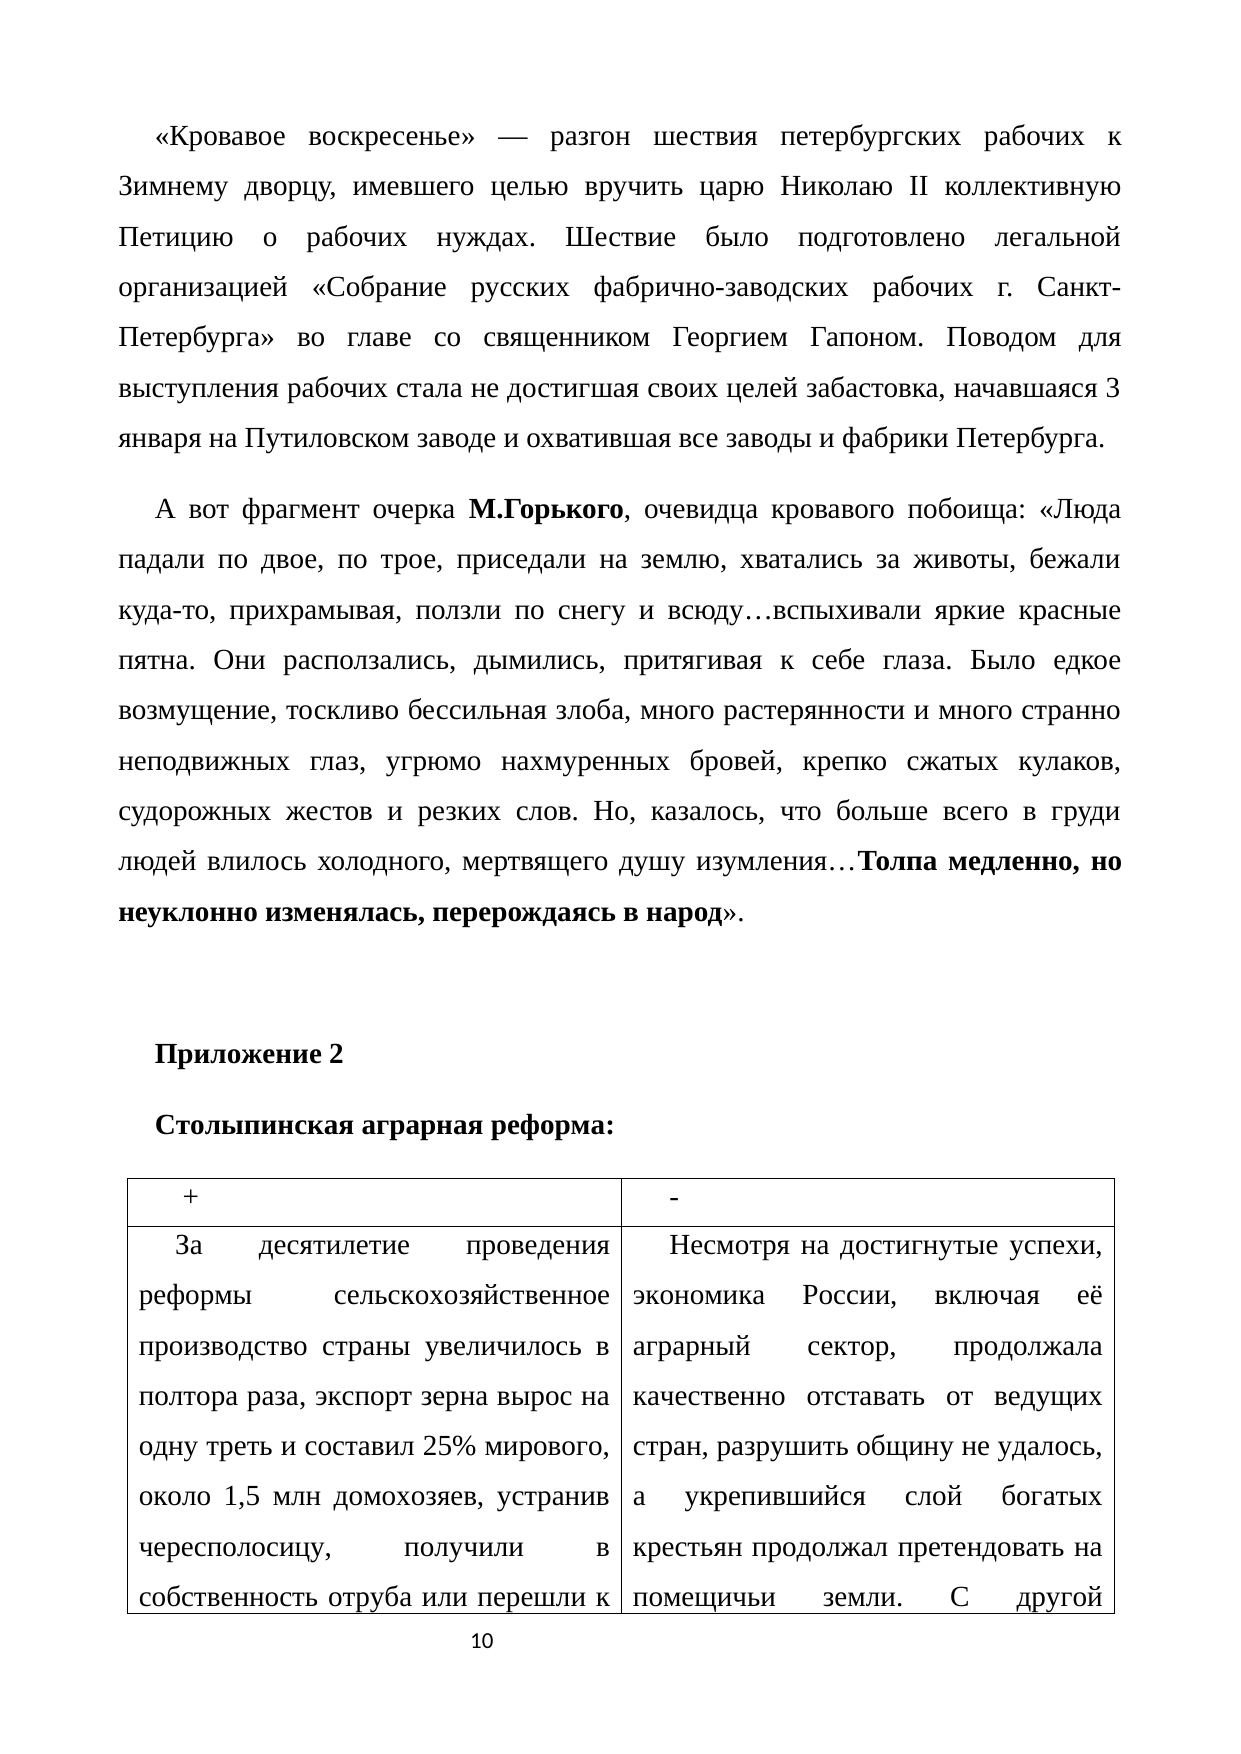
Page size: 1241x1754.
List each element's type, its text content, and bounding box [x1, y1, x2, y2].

text Столыпинская аграрная реформа: [118, 1107, 1122, 1141]
table_header - [622, 1179, 1114, 1226]
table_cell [128, 1227, 621, 1613]
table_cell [622, 1227, 1114, 1613]
text А вот фрагмент очерка М.Горького, очевидца кровавого побоища: «Люда падали по двое, по трое, приседали на землю, хватались за животы, бежали куда-то, прихрамывая, ползли по снегу и всюду…вспыхивали яркие красные пятна. Они расползались, дымились, притягивая к себе глаза. Было едкое возмущение, тоскливо бессильная злоба, много растерянности и много странно неподвижных глаз, угрюмо нахмуренных бровей, крепко сжатых кулаков, судорожных жестов и резких слов. Но, казалось, что больше всего в груди людей влилось холодного, мертвящего душу изумления…Толпа медленно, но неуклонно изменялась, перерождаясь в народ». [118, 491, 1122, 927]
text Приложение 2 [118, 1036, 1122, 1069]
table_header + [128, 1179, 621, 1226]
